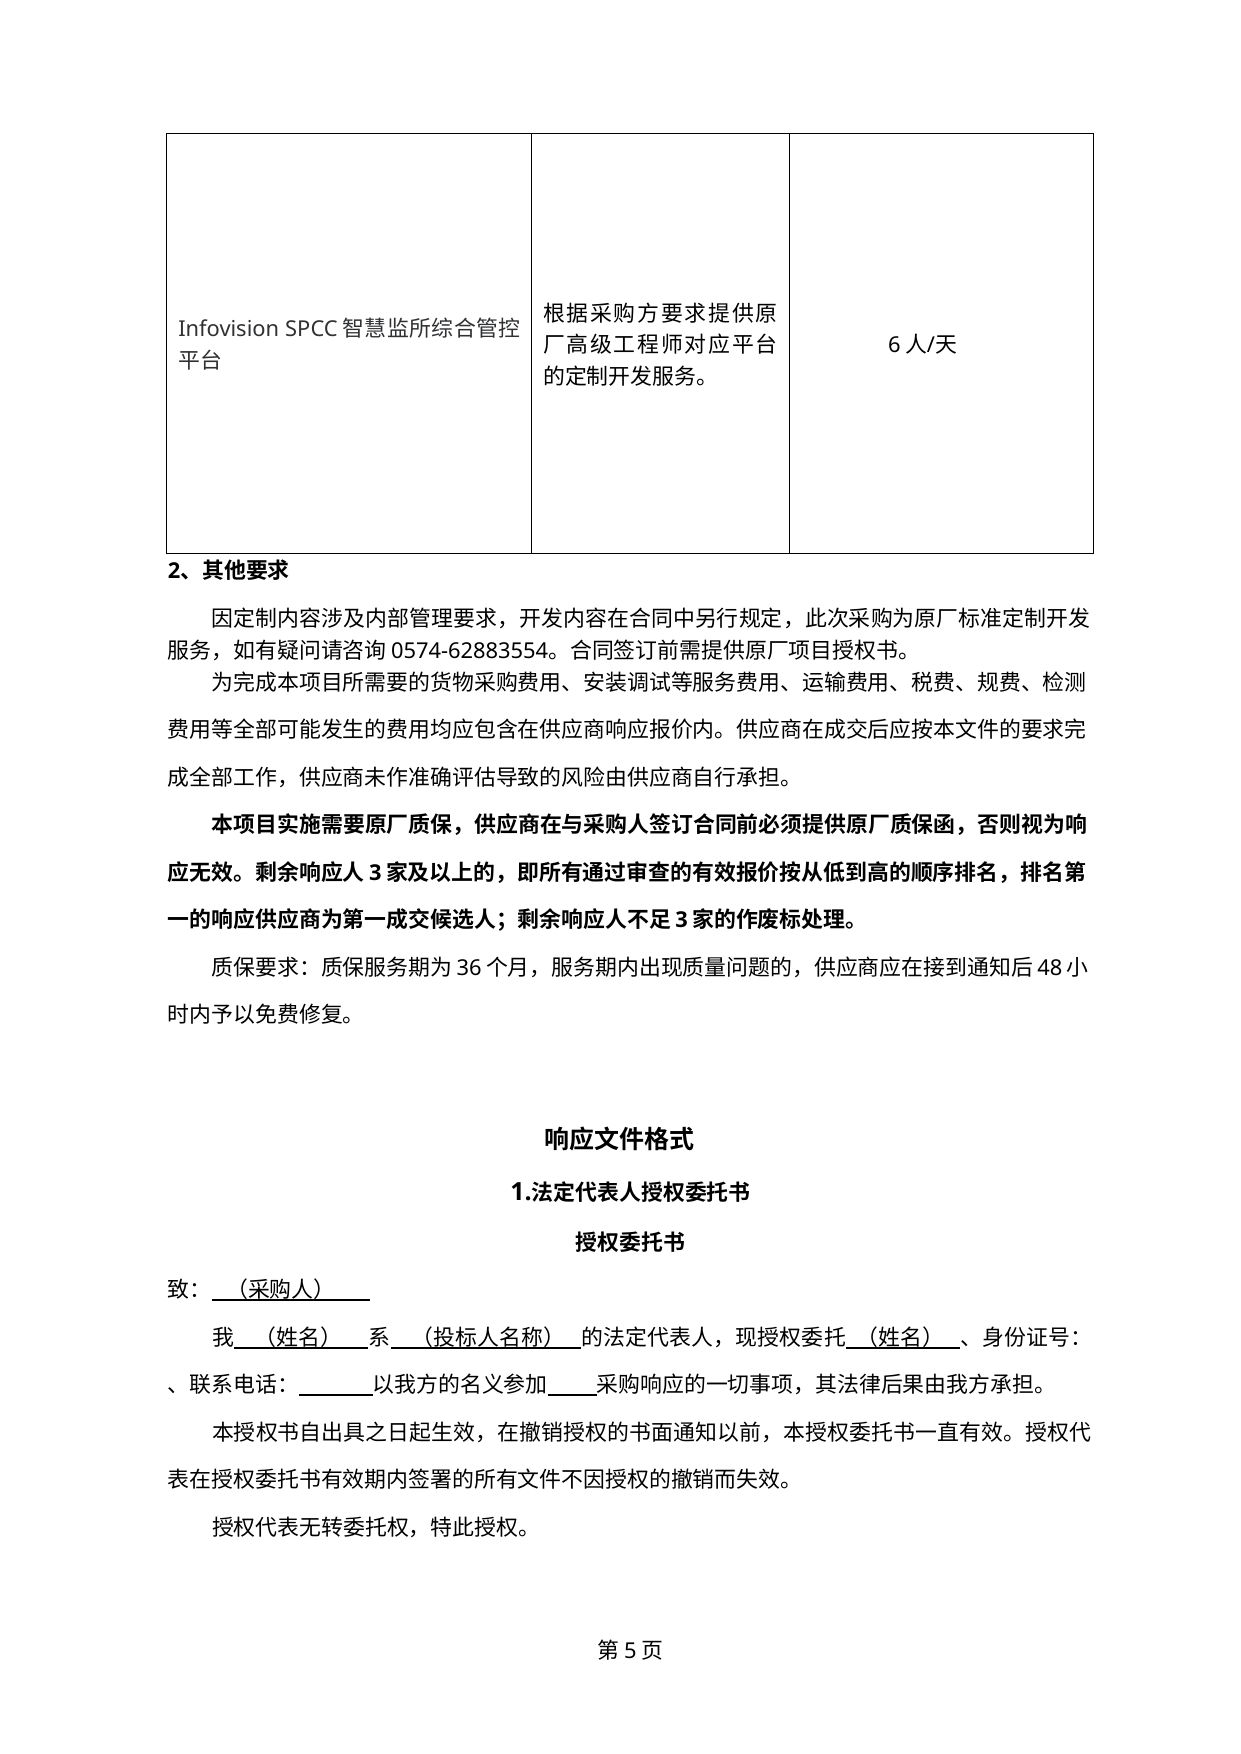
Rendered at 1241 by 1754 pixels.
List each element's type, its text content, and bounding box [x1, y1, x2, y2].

text 授权代表无转委托权，特此授权。 [168, 1510, 1093, 1541]
table_cell 根据采购方要求提供原厂高级工程师对应平台的定制开发服务。 [532, 134, 789, 552]
text 致： （采购人） [168, 1272, 1093, 1304]
table_cell 6人/天 [790, 134, 1093, 552]
subtitle 1.法定代表人授权委托书 [168, 1174, 1093, 1208]
text 本授权书自出具之日起生效，在撤销授权的书面通知以前，本授权委托书一直有效。授权代表在授权委托书有效期内签署的所有文件不因授权的撤销而失效。 [168, 1415, 1093, 1494]
subtitle 响应文件格式 [168, 1119, 1093, 1156]
text 因定制内容涉及内部管理要求，开发内容在合同中另行规定，此次采购为原厂标准定制开发服务，如有疑问请咨询0574-62883554。合同签订前需提供原厂项目授权书。 [168, 601, 1093, 664]
text 授权委托书 [168, 1225, 1093, 1256]
table_cell Infovision SPCC智慧监所综合管控平台 [167, 134, 531, 552]
text 为完成本项目所需要的货物采购费用、安装调试等服务费用、运输费用、税费、规费、检测费用等全部可能发生的费用均应包含在供应商响应报价内。供应商在成交后应按本文件的要求完成全部工作，供应商未作准确评估导致的风险由供应商自行承担。 [168, 664, 1093, 791]
text 质保要求：质保服务期为36个月，服务期内出现质量问题的，供应商应在接到通知后48小时内予以免费修复。 [168, 950, 1093, 1029]
text 我 （姓名） 系 （投标人名称） 的法定代表人，现授权委托 （姓名） 、身份证号： 、联系电话： 以我方的名义参加 采购响应的一切事项，其法律后果由我方承担。 [168, 1320, 1093, 1399]
text 本项目实施需要原厂质保，供应商在与采购人签订合同前必须提供原厂质保函，否则视为响应无效。剩余响应人3家及以上的，即所有通过审查的有效报价按从低到高的顺序排名，排名第一的响应供应商为第一成交候选人；剩余响应人不足3家的作废标处理。 [168, 807, 1093, 934]
text 2、其他要求 [168, 554, 1093, 585]
